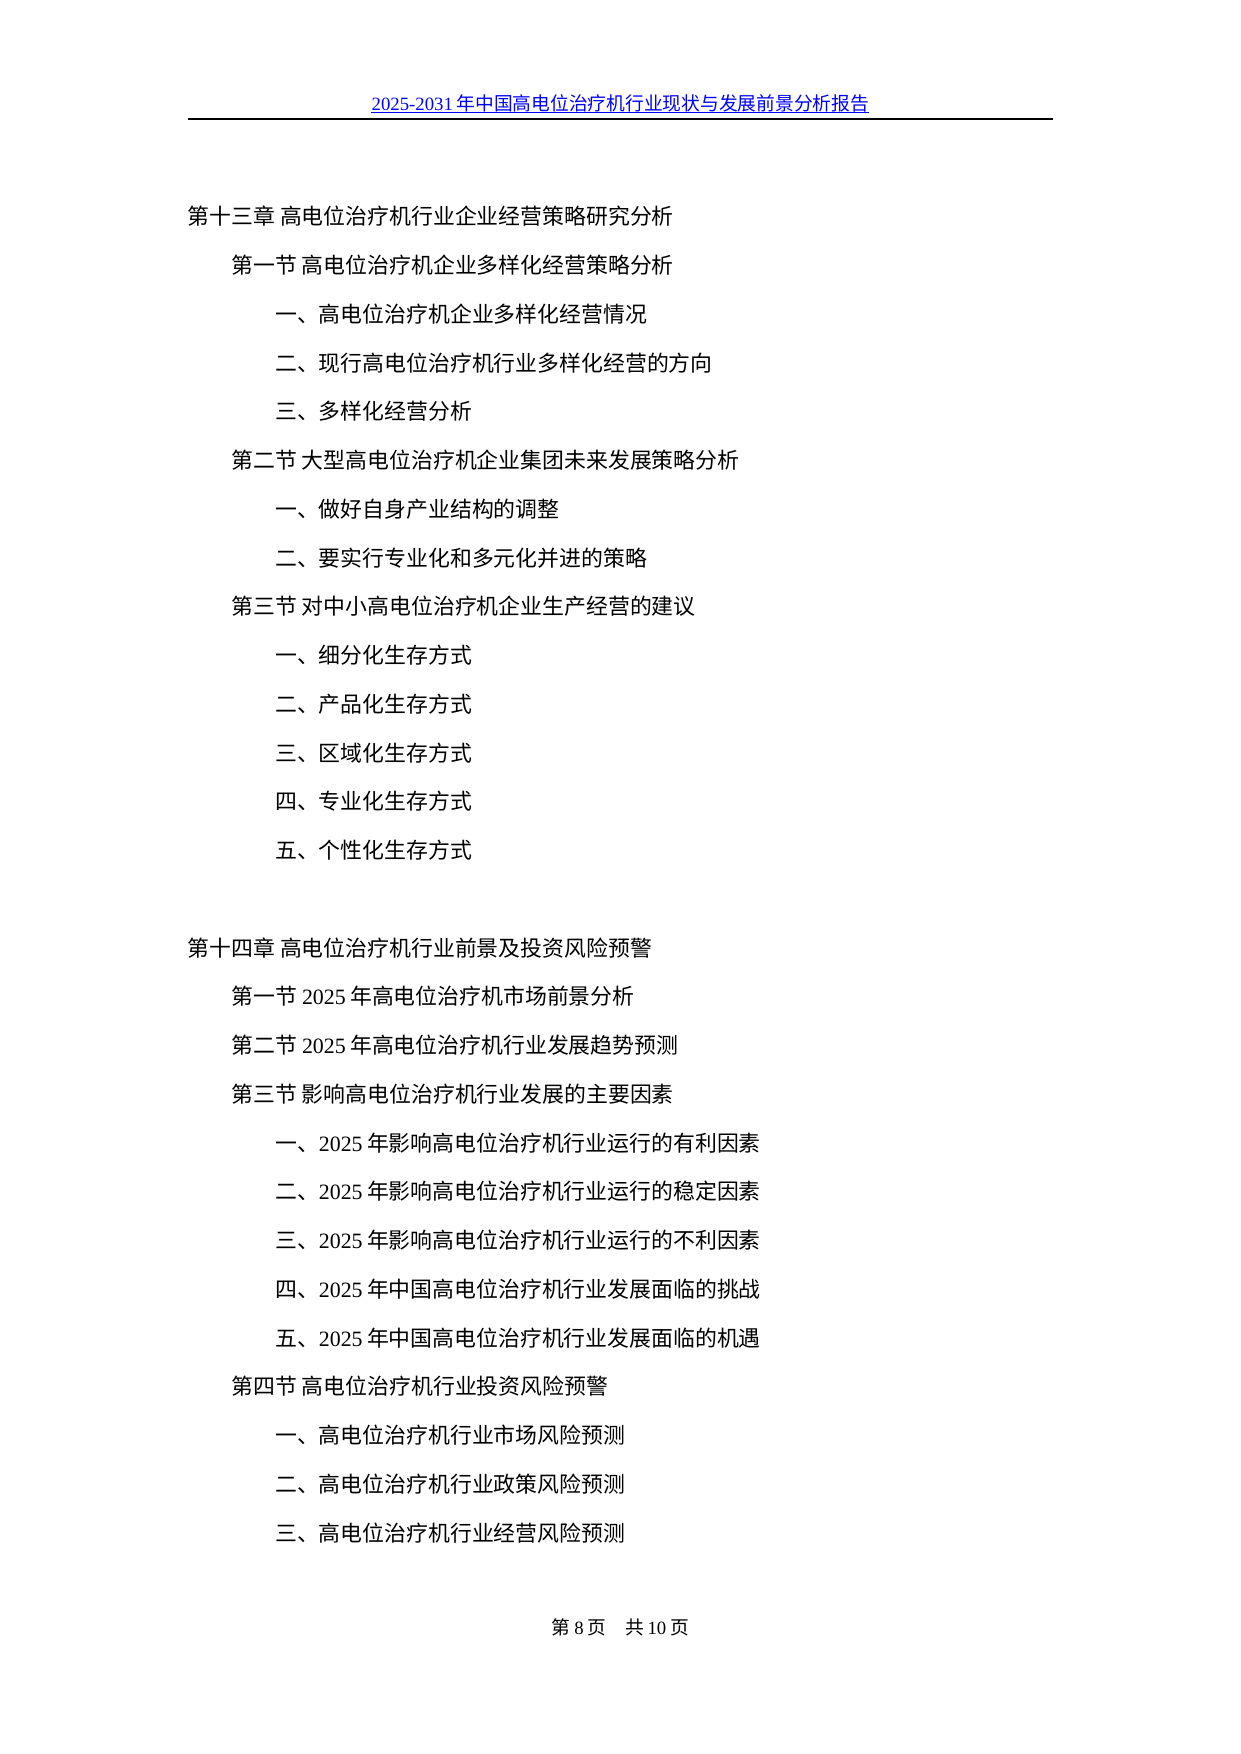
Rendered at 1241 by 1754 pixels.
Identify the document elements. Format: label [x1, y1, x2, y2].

text [187, 150, 1053, 1548]
